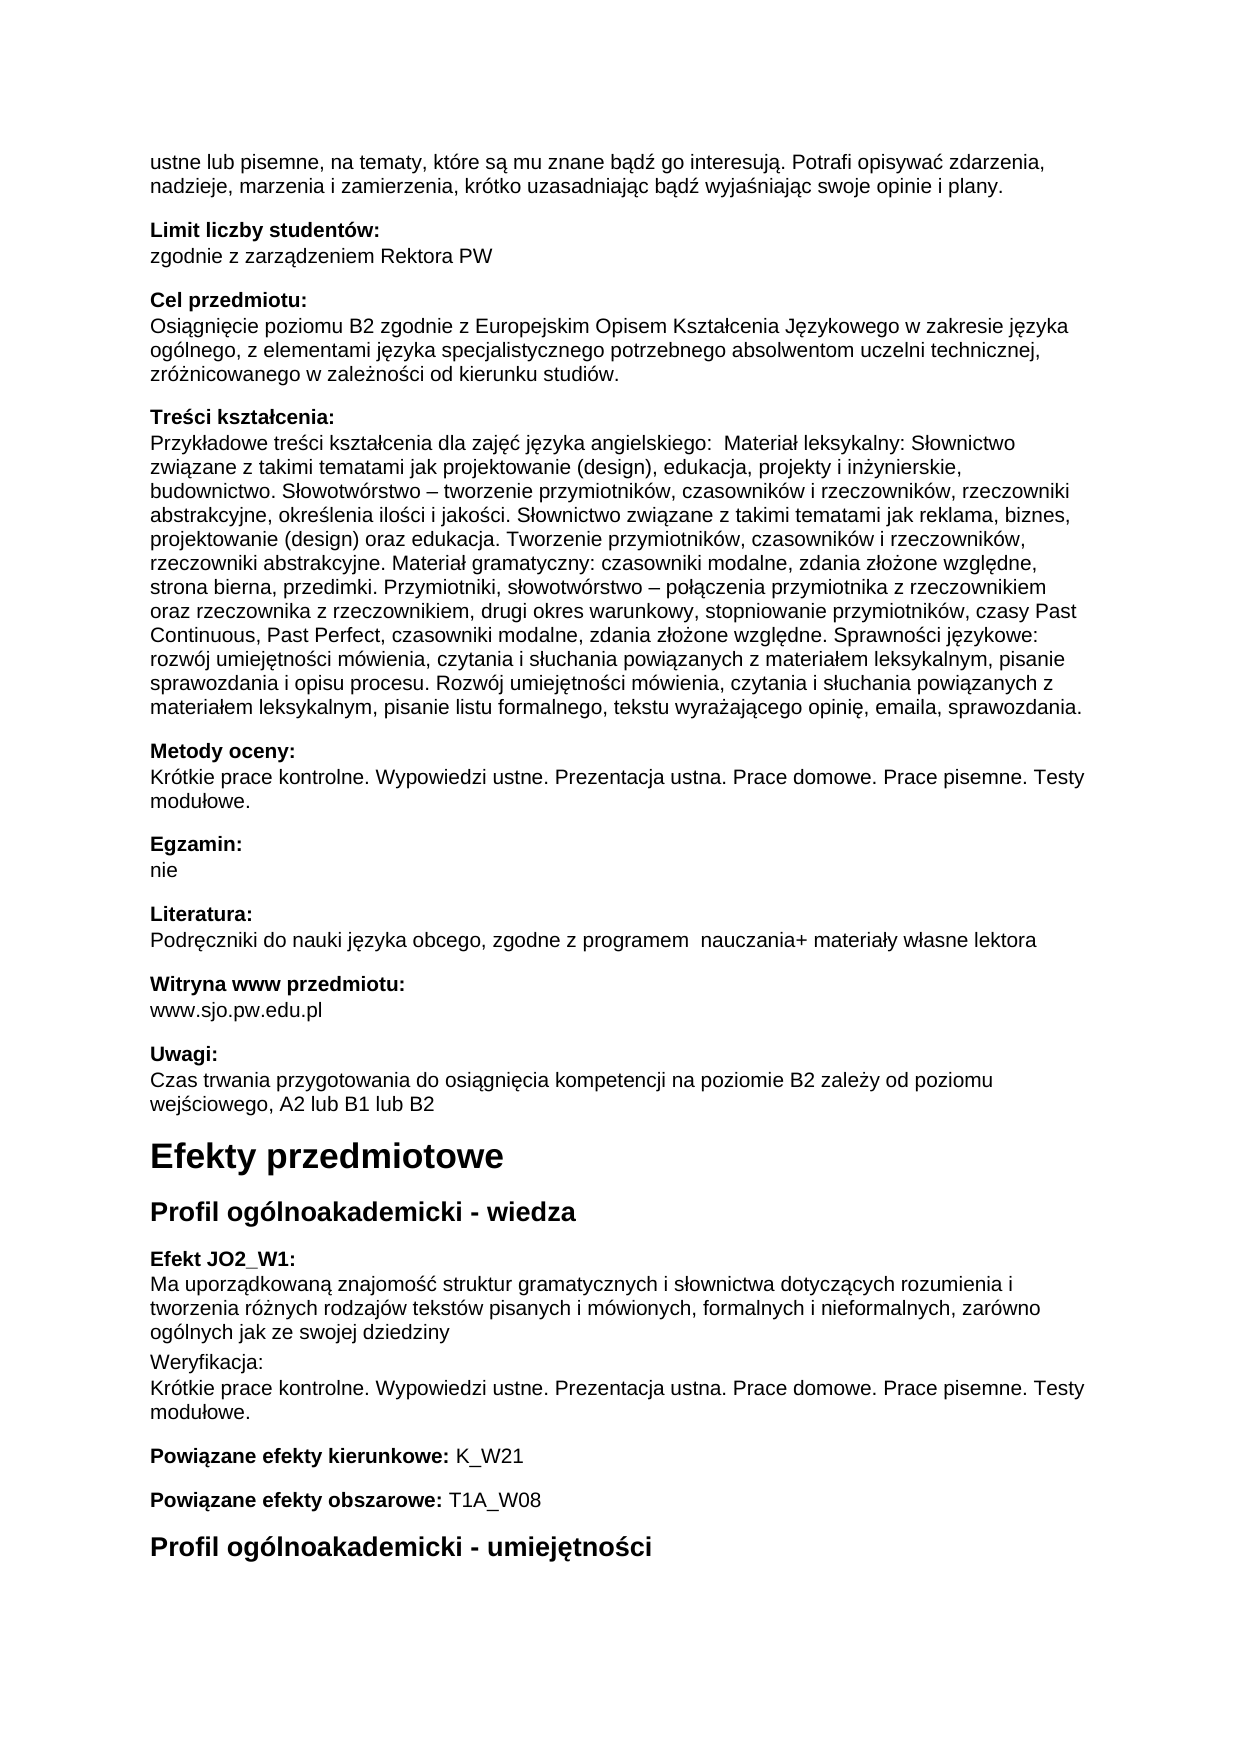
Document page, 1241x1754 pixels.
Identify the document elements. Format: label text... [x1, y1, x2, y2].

text Powiązane efekty obszarowe: T1A_W08 [150, 1488, 1090, 1512]
text Przykładowe treści kształcenia dla zajęć języka angielskiego: Materiał leksykalny: Słownictwo związane z takimi tematami jak projektowanie (design), edukacja, projekty i inżynierskie, budownictwo. Słowotwórstwo – tworzenie przymiotników, czasowników i rzeczowników, rzeczowniki abstrakcyjne, określenia ilości i jakości. Słownictwo związane z takimi tematami jak reklama, biznes, projektowanie (design) oraz edukacja. Tworzenie przymiotników, czasowników i rzeczowników, rzeczowniki abstrakcyjne. Materiał gramatyczny: czasowniki modalne, zdania złożone względne, strona bierna, przedimki. Przymiotniki, słowotwórstwo – połączenia przymiotnika z rzeczownikiem oraz rzeczownika z rzeczownikiem, drugi okres warunkowy, stopniowanie przymiotników, czasy Past Continuous, Past Perfect, czasowniki modalne, zdania złożone względne. Sprawności językowe: rozwój umiejętności mówienia, czytania i słuchania powiązanych z materiałem leksykalnym, pisanie sprawozdania i opisu procesu. Rozwój umiejętności mówienia, czytania i słuchania powiązanych z materiałem leksykalnym, pisanie listu formalnego, tekstu wyrażającego opinię, emaila, sprawozdania. [150, 431, 1090, 719]
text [150, 150, 1090, 198]
text Egzamin: [150, 832, 1090, 856]
subtitle Efekty przedmiotowe [150, 1135, 1090, 1176]
text zgodnie z zarządzeniem Rektora PW [150, 244, 1090, 268]
text Ma uporządkowaną znajomość struktur gramatycznych i słownictwa dotyczących rozumienia i tworzenia różnych rodzajów tekstów pisanych i mówionych, formalnych i nieformalnych, zarówno ogólnych jak ze swojej dziedziny [150, 1272, 1090, 1344]
text Limit liczby studentów: [150, 218, 1090, 242]
text Uwagi: [150, 1042, 1090, 1066]
text Cel przedmiotu: [150, 287, 1090, 311]
text Powiązane efekty kierunkowe: K_W21 [150, 1444, 1090, 1468]
text nie [150, 858, 1090, 882]
text Metody oceny: [150, 738, 1090, 762]
subtitle Profil ogólnoakademicki - wiedza [150, 1196, 1090, 1227]
text Czas trwania przygotowania do osiągnięcia kompetencji na poziomie B2 zależy od poziomu wejściowego, A2 lub B1 lub B2 [150, 1068, 1090, 1116]
text Treści kształcenia: [150, 405, 1090, 429]
text Literatura: [150, 902, 1090, 926]
text Krótkie prace kontrolne. Wypowiedzi ustne. Prezentacja ustna. Prace domowe. Prace pisemne. Testy modułowe. [150, 1376, 1090, 1424]
subtitle Profil ogólnoakademicki - umiejętności [150, 1531, 1090, 1563]
text Weryfikacja: [150, 1350, 1090, 1374]
text Efekt JO2_W1: [150, 1247, 1090, 1271]
text Witryna www przedmiotu: [150, 972, 1090, 996]
text Podręczniki do nauki języka obcego, zgodne z programem nauczania+ materiały własne lektora [150, 928, 1090, 952]
text www.sjo.pw.edu.pl [150, 998, 1090, 1022]
text Osiągnięcie poziomu B2 zgodnie z Europejskim Opisem Kształcenia Językowego w zakresie języka ogólnego, z elementami języka specjalistycznego potrzebnego absolwentom uczelni technicznej, zróżnicowanego w zależności od kierunku studiów. [150, 313, 1090, 385]
text Krótkie prace kontrolne. Wypowiedzi ustne. Prezentacja ustna. Prace domowe. Prace pisemne. Testy modułowe. [150, 764, 1090, 812]
